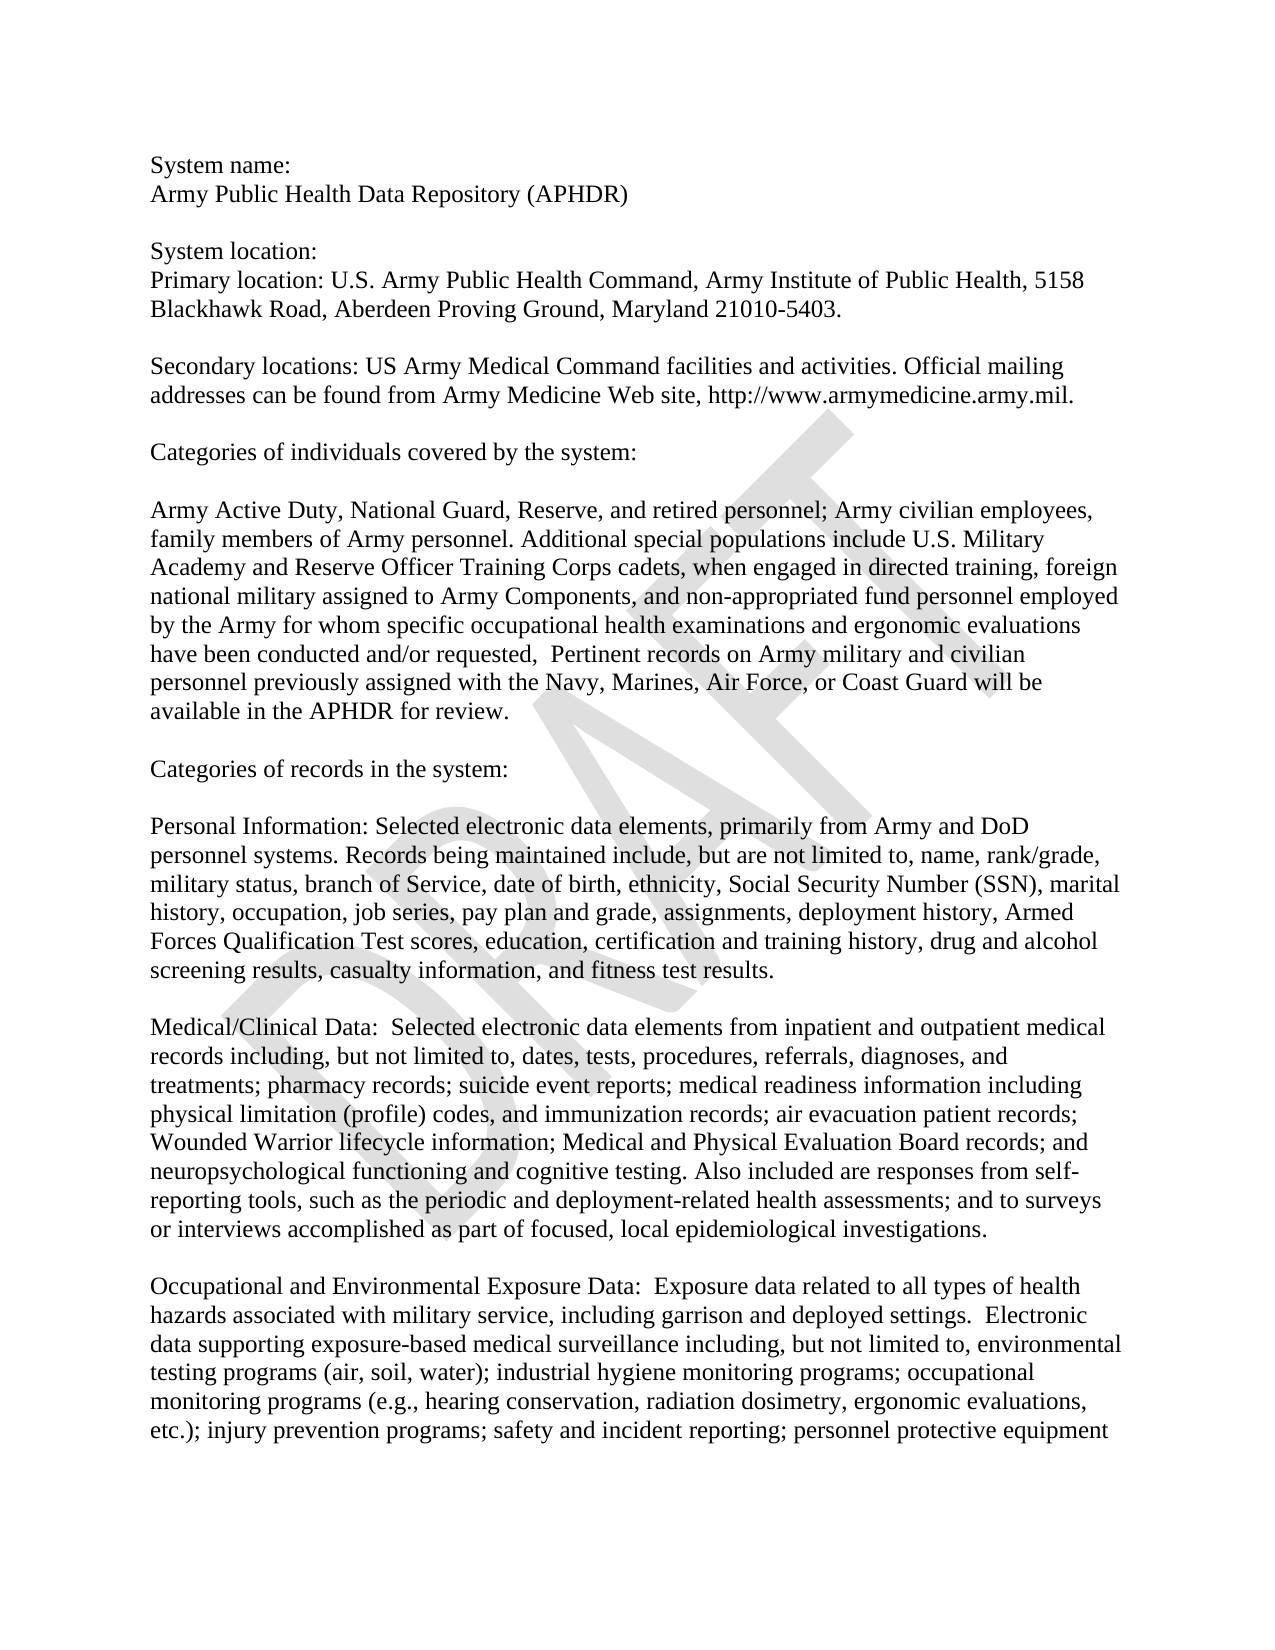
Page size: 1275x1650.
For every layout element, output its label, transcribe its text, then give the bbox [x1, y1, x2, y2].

text Categories of individuals covered by the system: [150, 437, 1125, 466]
text Categories of records in the system: [150, 754, 1125, 782]
text Medical/Clinical Data: Selected electronic data elements from inpatient and outpatient medical records including, but not limited to, dates, tests, procedures, referrals, diagnoses, and treatments; pharmacy records; suicide event reports; medical readiness information including physical limitation (profile) codes, and immunization records; air evacuation patient records; Wounded Warrior lifecycle information; Medical and Physical Evaluation Board records; and neuropsychological functioning and cognitive testing. Also included are responses from self-reporting tools, such as the periodic and deployment-related health assessments; and to surveys or interviews accomplished as part of focused, local epidemiological investigations. [150, 1012, 1125, 1242]
text System name: [150, 150, 1125, 179]
text Secondary locations: US Army Medical Command facilities and activities. Official mailing addresses can be found from Army Medicine Web site, http://www.armymedicine.army.mil. [150, 351, 1125, 409]
text Army Active Duty, National Guard, Reserve, and retired personnel; Army civilian employees, family members of Army personnel. Additional special populations include U.S. Military Academy and Reserve Officer Training Corps cadets, when engaged in directed training, foreign national military assigned to Army Components, and non-appropriated fund personnel employed by the Army for whom specific occupational health examinations and ergonomic evaluations have been conducted and/or requested, Pertinent records on Army military and civilian personnel previously assigned with the Navy, Marines, Air Force, or Coast Guard will be available in the APHDR for review. [150, 495, 1125, 725]
text Army Public Health Data Repository (APHDR) [150, 179, 1125, 207]
text Personal Information: Selected electronic data elements, primarily from Army and DoD personnel systems. Records being maintained include, but are not limited to, name, rank/grade, military status, branch of Service, date of birth, ethnicity, Social Security Number (SSN), marital history, occupation, job series, pay plan and grade, assignments, deployment history, Armed Forces Qualification Test scores, education, certification and training history, drug and alcohol screening results, casualty information, and fitness test results. [150, 811, 1125, 984]
text Primary location: U.S. Army Public Health Command, Army Institute of Public Health, 5158 Blackhawk Road, Aberdeen Proving Ground, Maryland 21010-5403. [150, 265, 1125, 322]
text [150, 1271, 1125, 1444]
text System location: [150, 236, 1125, 265]
